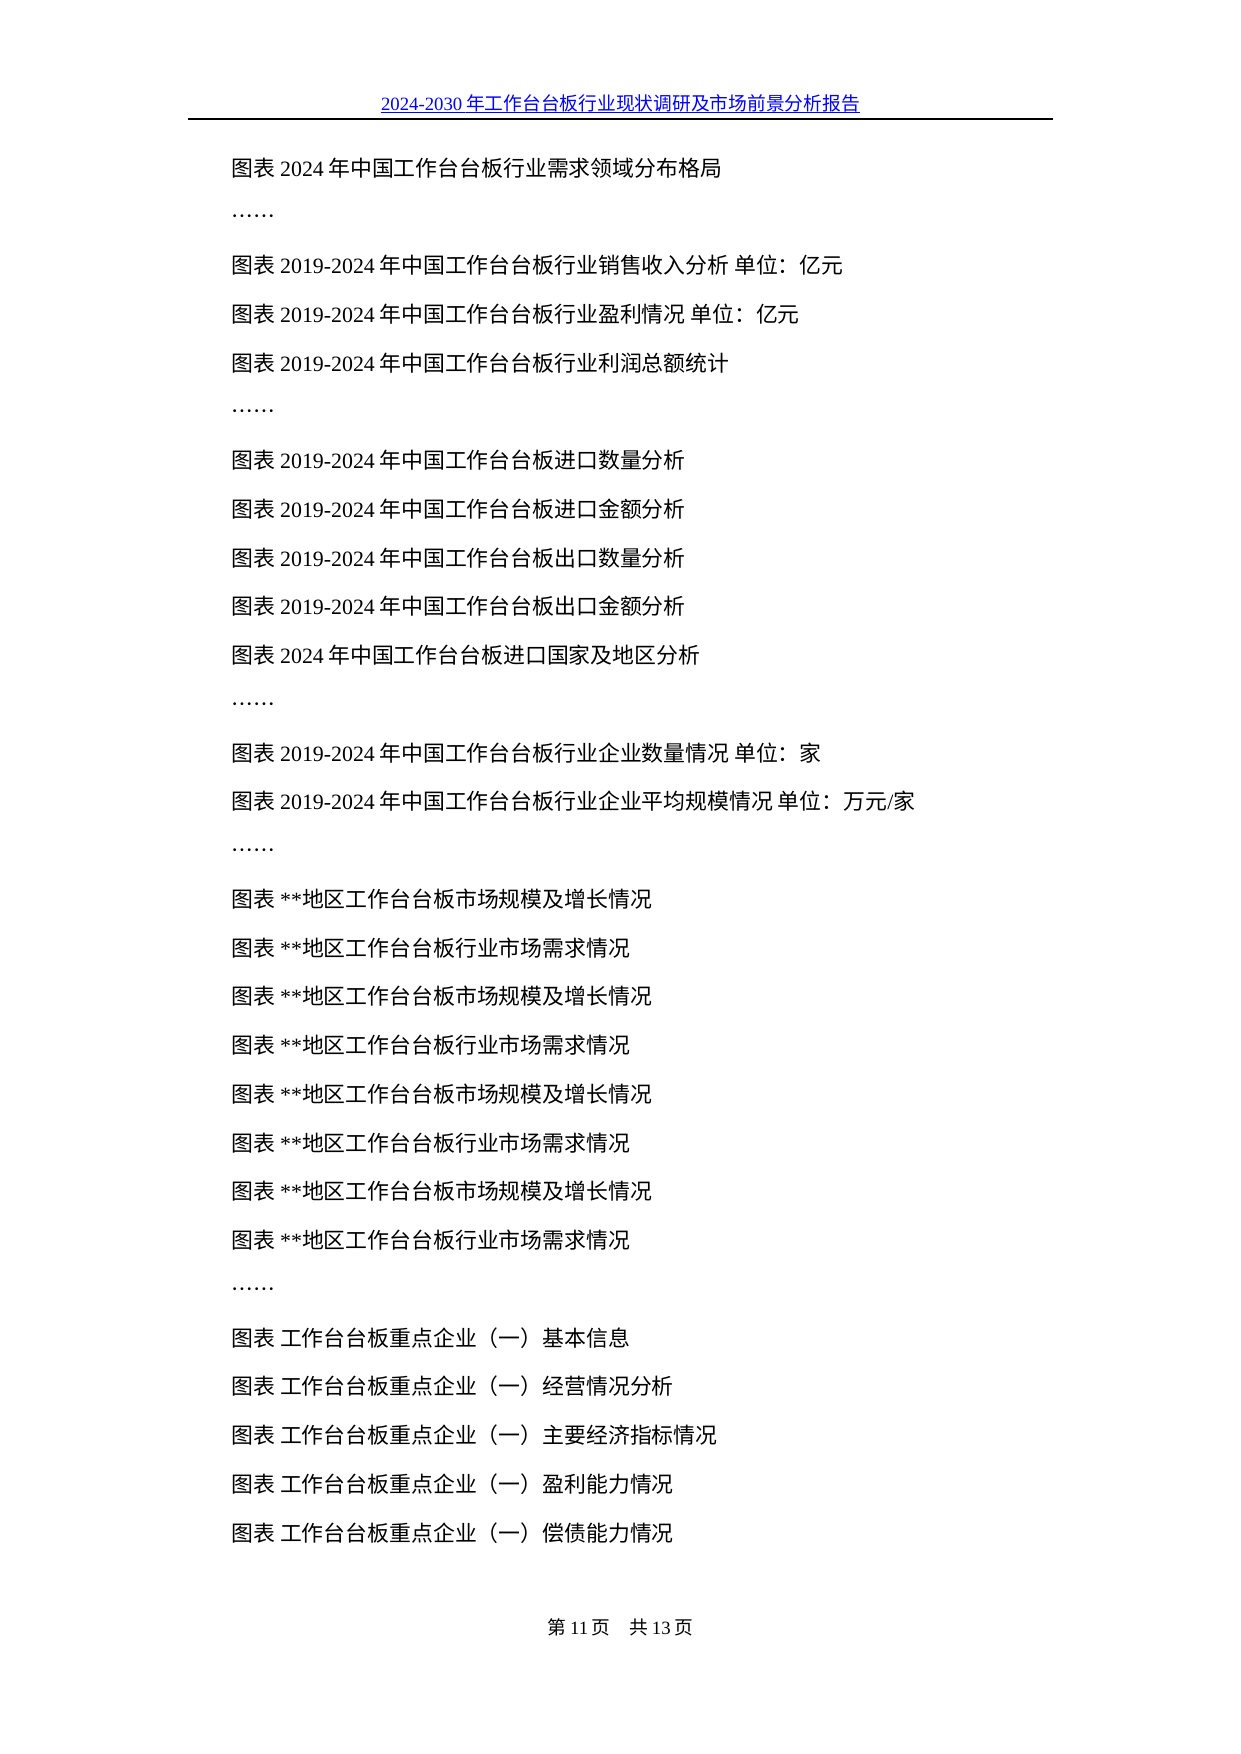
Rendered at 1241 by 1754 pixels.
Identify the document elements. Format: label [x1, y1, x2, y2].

text [187, 150, 1053, 1548]
